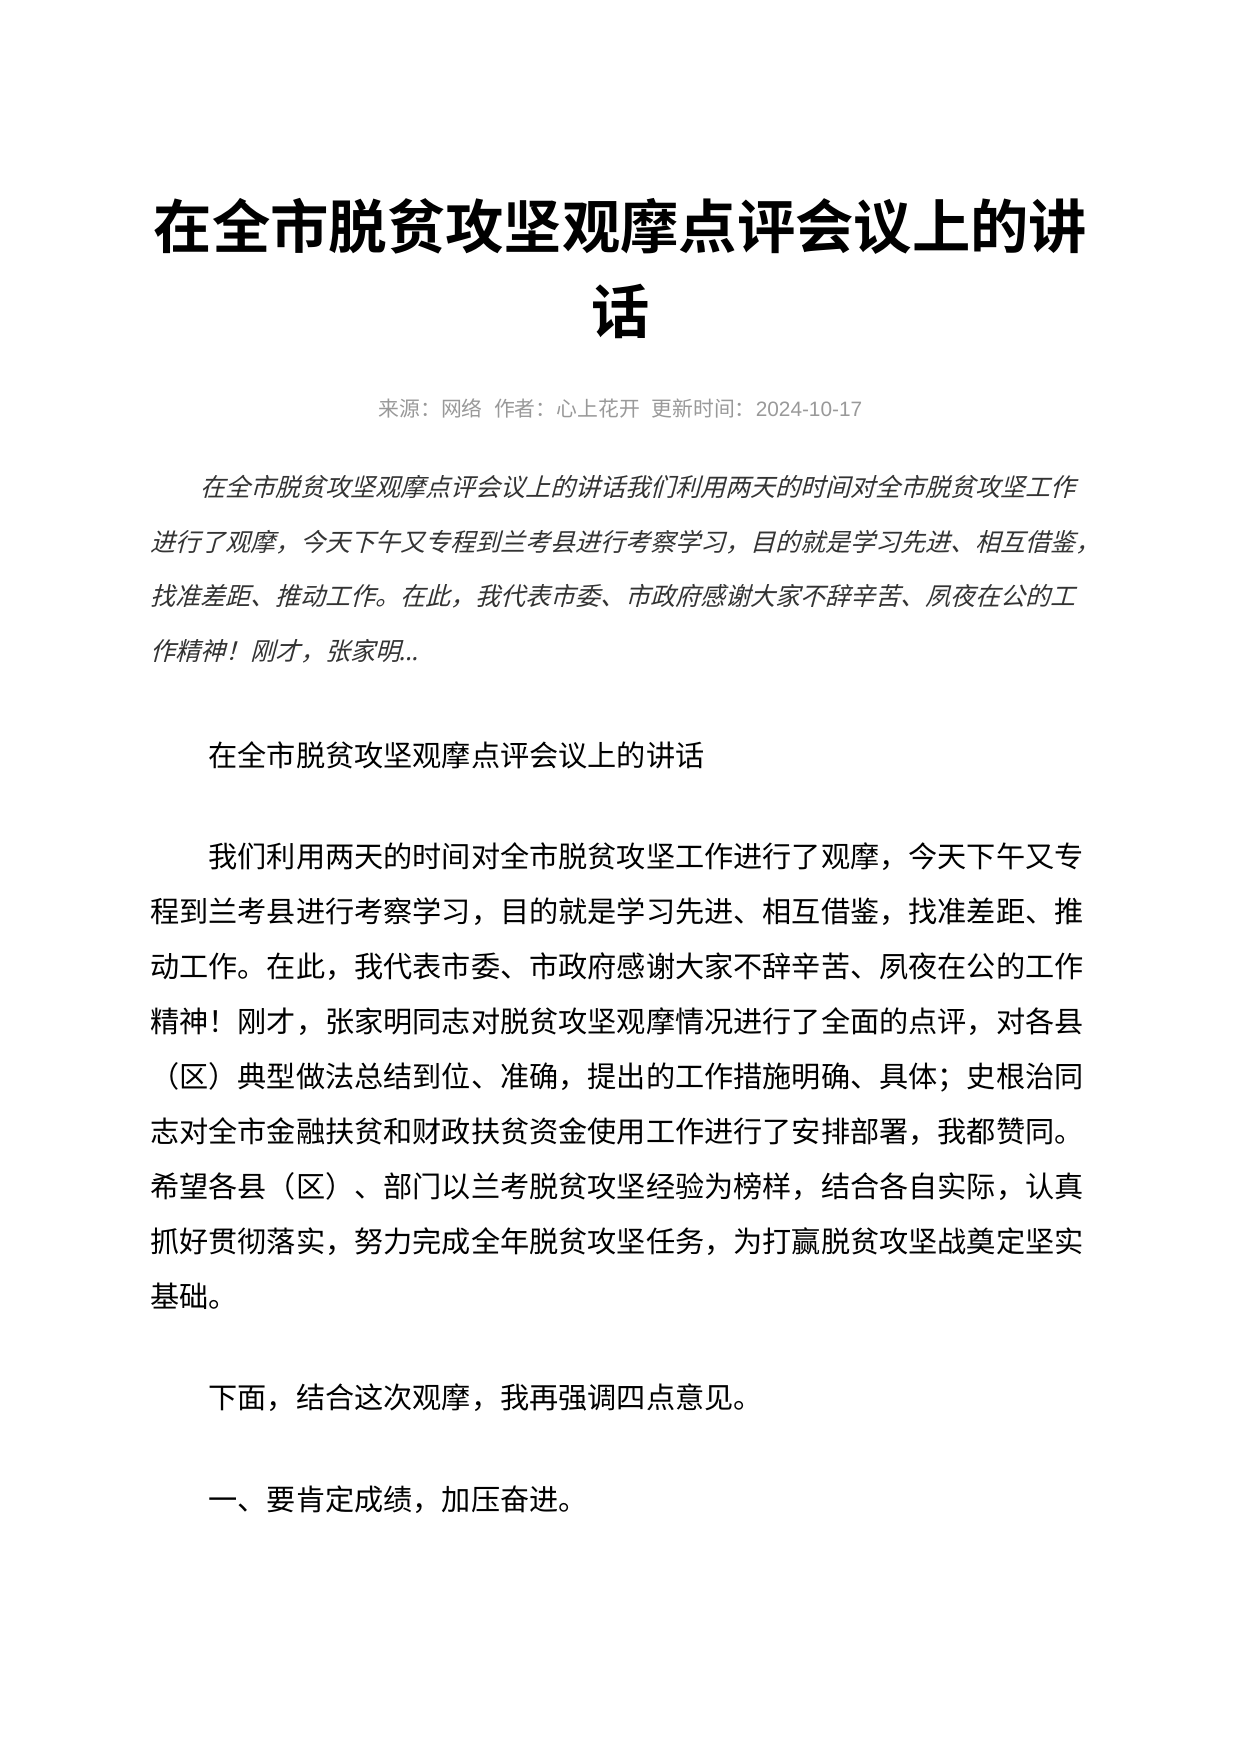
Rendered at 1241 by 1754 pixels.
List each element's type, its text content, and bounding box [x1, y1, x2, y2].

text 我们利用两天的时间对全市脱贫攻坚工作进行了观摩，今天下午又专程到兰考县进行考察学习，目的就是学习先进、相互借鉴，找准差距、推动工作。在此，我代表市委、市政府感谢大家不辞辛苦、夙夜在公的工作精神！刚才，张家明同志对脱贫攻坚观摩情况进行了全面的点评，对各县（区）典型做法总结到位、准确，提出的工作措施明确、具体；史根治同志对全市金融扶贫和财政扶贫资金使用工作进行了安排部署，我都赞同。希望各县（区）、部门以兰考脱贫攻坚经验为榜样，结合各自实际，认真抓好贯彻落实，努力完成全年脱贫攻坚任务，为打赢脱贫攻坚战奠定坚实基础。 [150, 834, 1090, 1316]
text 在全市脱贫攻坚观摩点评会议上的讲话 [150, 732, 1090, 774]
subtitle 在全市脱贫攻坚观摩点评会议上的讲话 [150, 181, 1090, 350]
text 下面，结合这次观摩，我再强调四点意见。 [150, 1375, 1090, 1417]
text 在全市脱贫攻坚观摩点评会议上的讲话我们利用两天的时间对全市脱贫攻坚工作进行了观摩，今天下午又专程到兰考县进行考察学习，目的就是学习先进、相互借鉴，找准差距、推动工作。在此，我代表市委、市政府感谢大家不辞辛苦、夙夜在公的工作精神！刚才，张家明... [150, 468, 1090, 667]
text 来源：网络 作者：心上花开 更新时间：2024-10-17 [150, 397, 1090, 421]
text 一、要肯定成绩，加压奋进。 [150, 1477, 1090, 1519]
